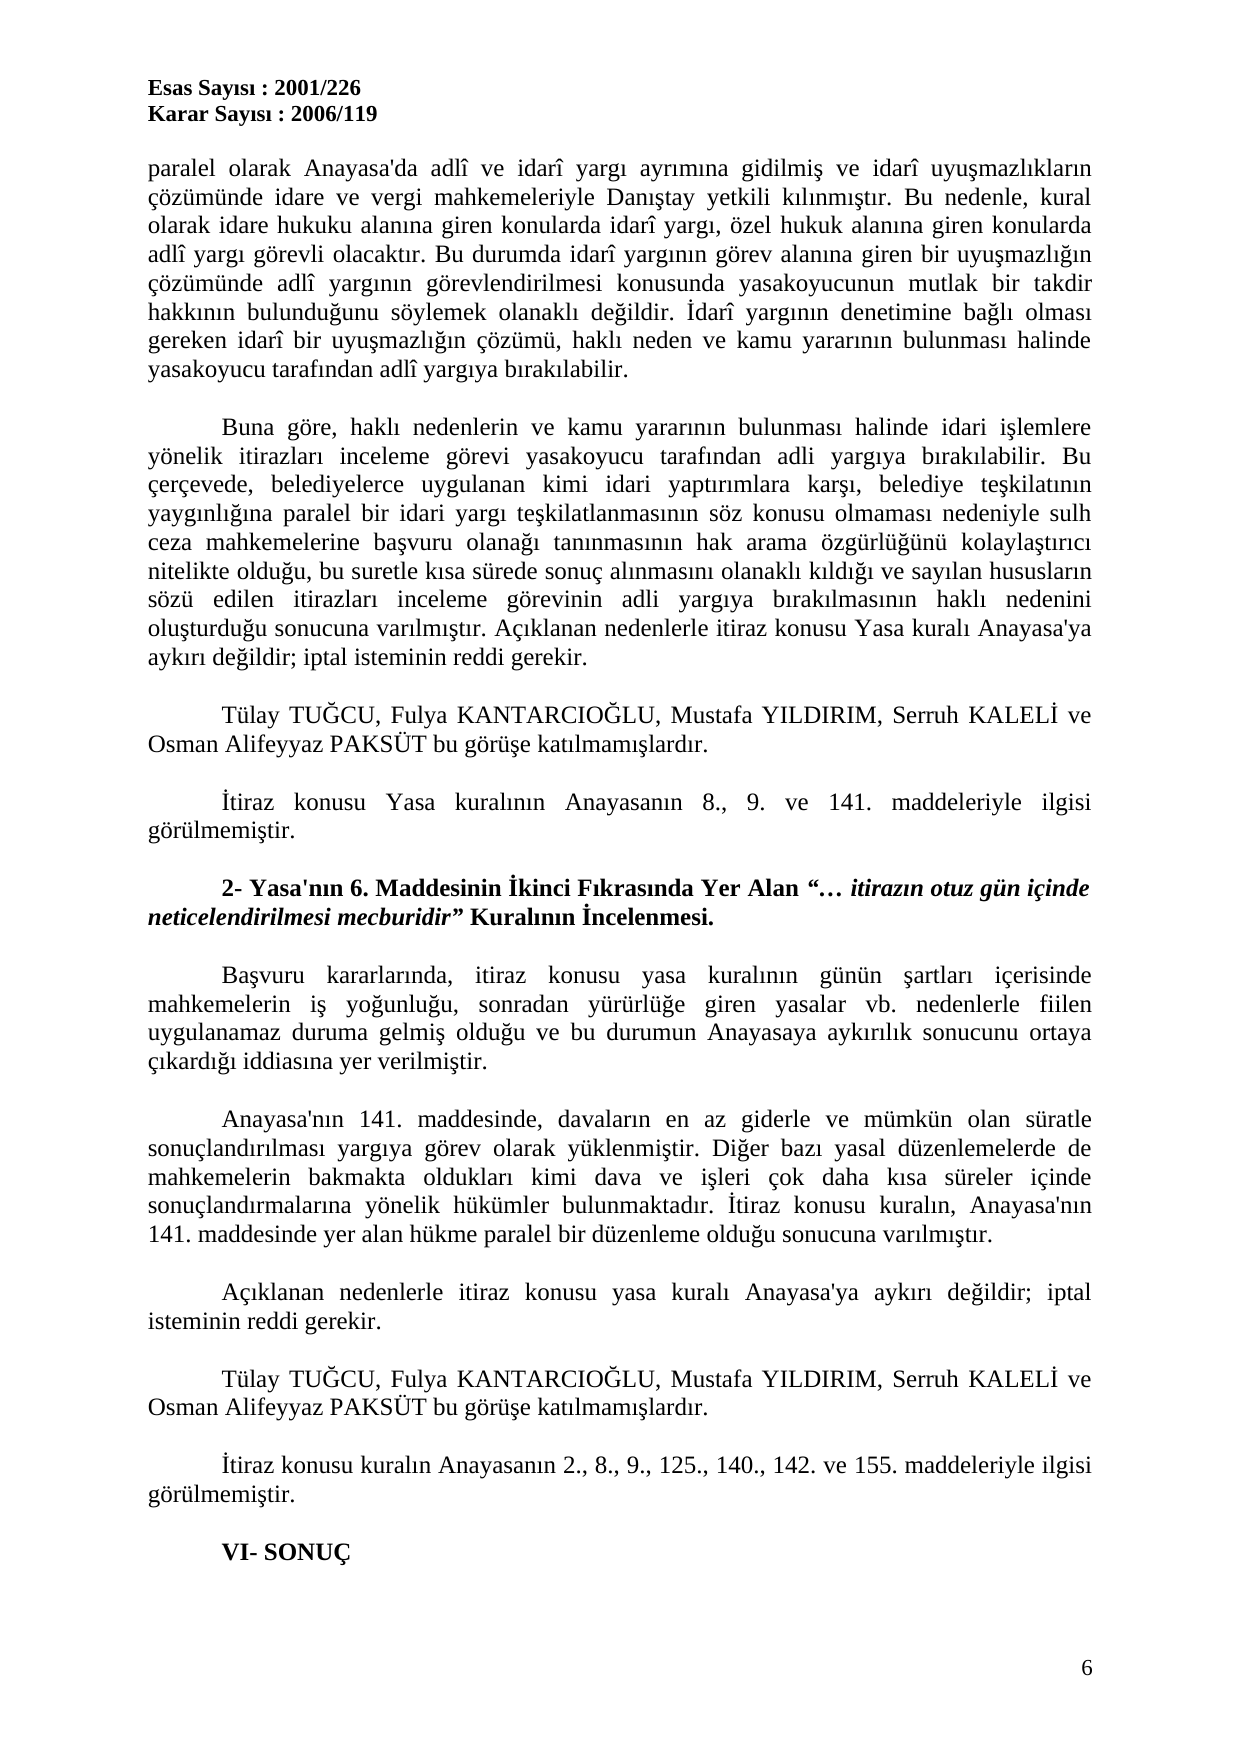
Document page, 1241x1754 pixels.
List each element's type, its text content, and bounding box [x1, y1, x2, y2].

text 2- Yasa'nın 6. Maddesinin İkinci Fıkrasında Yer Alan “… itirazın otuz gün içinde neticelendirilmesi mecburidir” Kuralının İncelenmesi. [148, 873, 1093, 931]
text Tülay TUĞCU, Fulya KANTARCIOĞLU, Mustafa YILDIRIM, Serruh KALELİ ve Osman Alifeyyaz PAKSÜT bu görüşe katılmamışlardır. [148, 1364, 1093, 1421]
text Açıklanan nedenlerle itiraz konusu yasa kuralı Anayasa'ya aykırı değildir; iptal isteminin reddi gerekir. [148, 1277, 1093, 1334]
text Anayasa'nın 141. maddesinde, davaların en az giderle ve mümkün olan süratle sonuçlandırılması yargıya görev olarak yüklenmiştir. Diğer bazı yasal düzenlemelerde de mahkemelerin bakmakta oldukları kimi dava ve işleri çok daha kısa süreler içinde sonuçlandırmalarına yönelik hükümler bulunmaktadır. İtiraz konusu kuralın, Anayasa'nın 141. maddesinde yer alan hükme paralel bir düzenleme olduğu sonucuna varılmıştır. [148, 1104, 1093, 1248]
text Buna göre, haklı nedenlerin ve kamu yararının bulunması halinde idari işlemlere yönelik itirazları inceleme görevi yasakoyucu tarafından adli yargıya bırakılabilir. Bu çerçevede, belediyelerce uygulanan kimi idari yaptırımlara karşı, belediye teşkilatının yaygınlığına paralel bir idari yargı teşkilatlanmasının söz konusu olmaması nedeniyle sulh ceza mahkemelerine başvuru olanağı tanınmasının hak arama özgürlüğünü kolaylaştırıcı nitelikte olduğu, bu suretle kısa sürede sonuç alınmasını olanaklı kıldığı ve sayılan hususların sözü edilen itirazları inceleme görevinin adli yargıya bırakılmasının haklı nedenini oluşturduğu sonucuna varılmıştır. Açıklanan nedenlerle itiraz konusu Yasa kuralı Anayasa'ya aykırı değildir; iptal isteminin reddi gerekir. [148, 412, 1093, 671]
text Başvuru kararlarında, itiraz konusu yasa kuralının günün şartları içerisinde mahkemelerin iş yoğunluğu, sonradan yürürlüğe giren yasalar vb. nedenlerle fiilen uygulanamaz duruma gelmiş olduğu ve bu durumun Anayasaya aykırılık sonucunu ortaya çıkardığı iddiasına yer verilmiştir. [148, 960, 1093, 1075]
text İtiraz konusu Yasa kuralının Anayasanın 8., 9. ve 141. maddeleriyle ilgisi görülmemiştir. [148, 787, 1093, 844]
text Tülay TUĞCU, Fulya KANTARCIOĞLU, Mustafa YILDIRIM, Serruh KALELİ ve Osman Alifeyyaz PAKSÜT bu görüşe katılmamışlardır. [148, 700, 1093, 757]
text VI- SONUÇ [148, 1537, 1093, 1566]
text İtiraz konusu kuralın Anayasanın 2., 8., 9., 125., 140., 142. ve 155. maddeleriyle ilgisi görülmemiştir. [148, 1450, 1093, 1508]
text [148, 153, 1093, 383]
